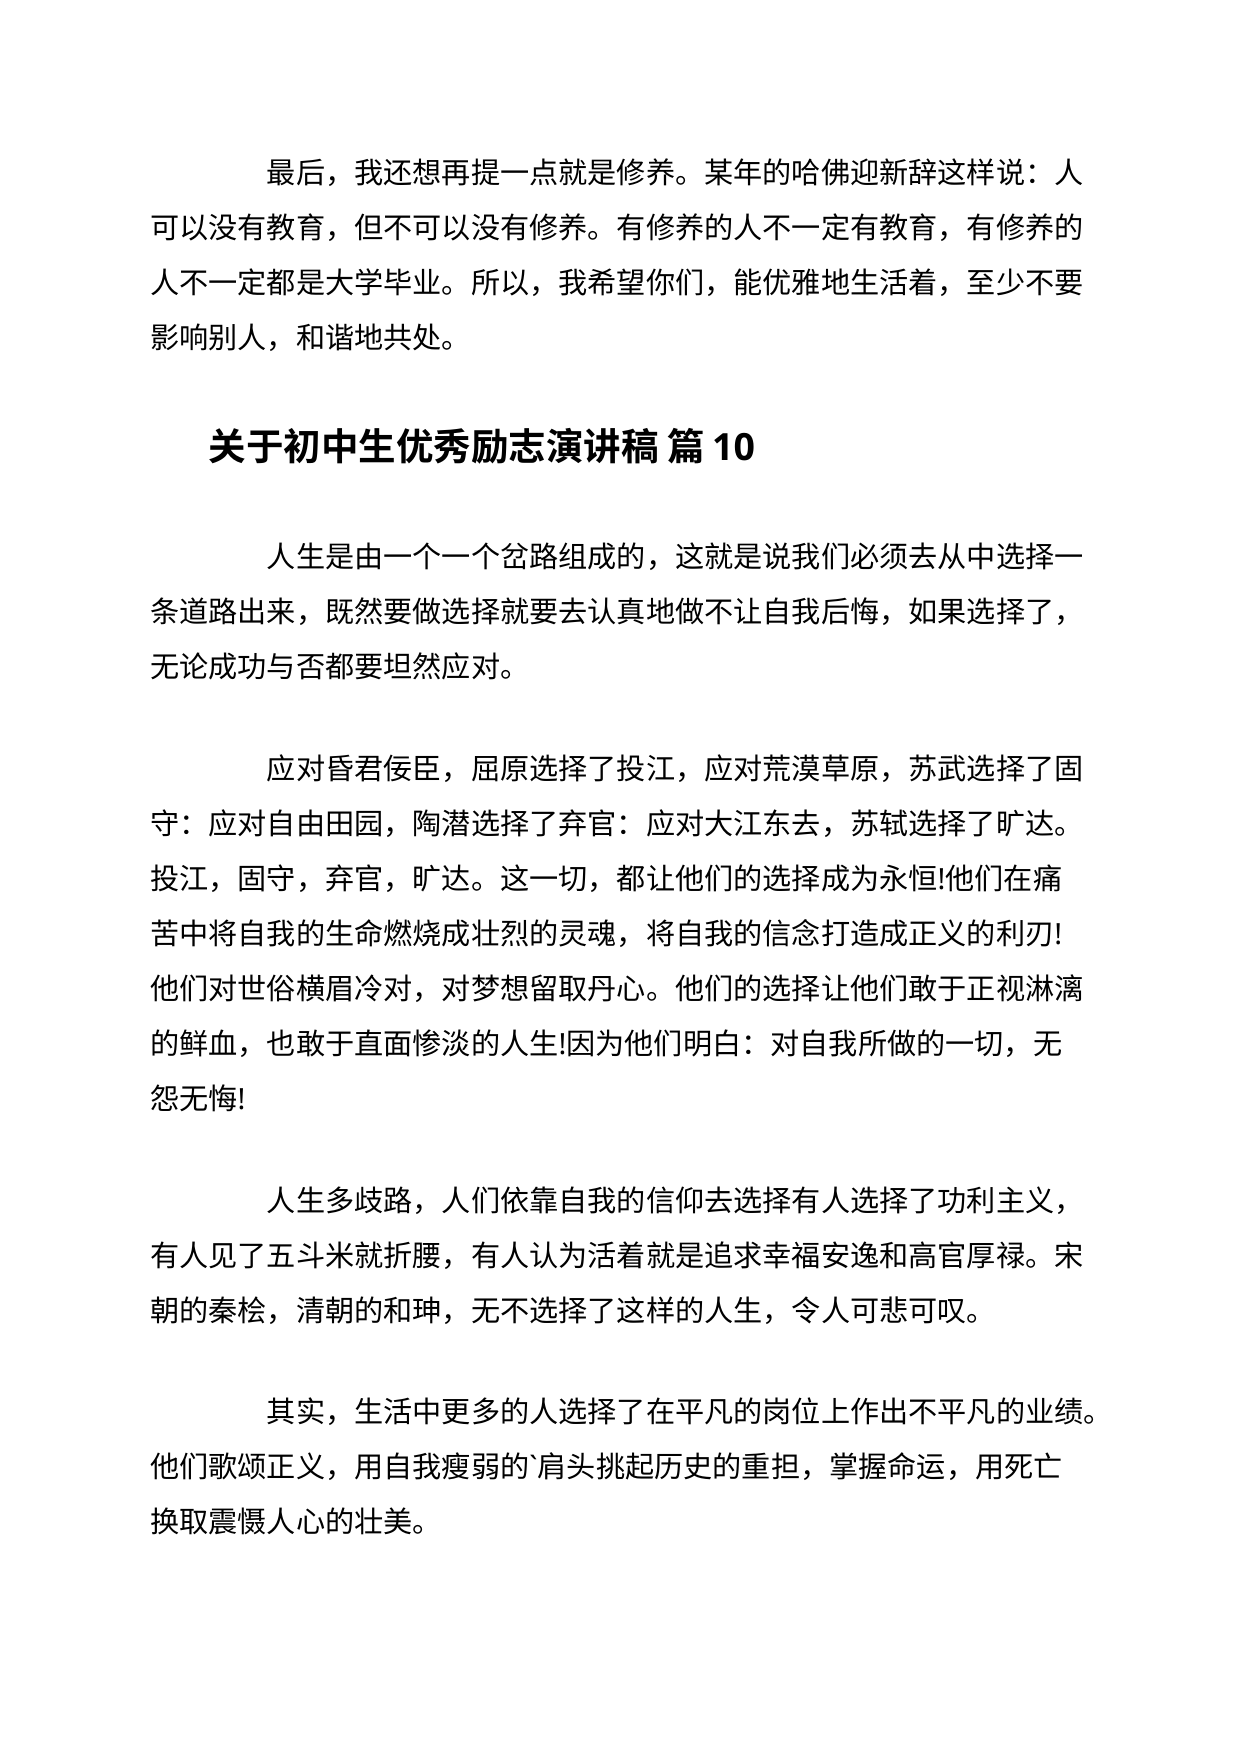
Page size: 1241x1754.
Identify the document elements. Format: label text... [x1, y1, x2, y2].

text 最后，我还想再提一点就是修养。某年的哈佛迎新辞这样说：人可以没有教育，但不可以没有修养。有修养的人不一定有教育，有修养的人不一定都是大学毕业。所以，我希望你们，能优雅地生活着，至少不要影响别人，和谐地共处。 [150, 150, 1090, 357]
text 人生是由一个一个岔路组成的，这就是说我们必须去从中选择一条道路出来，既然要做选择就要去认真地做不让自我后悔，如果选择了，无论成功与否都要坦然应对。 [150, 534, 1090, 686]
text 应对昏君佞臣，屈原选择了投江，应对荒漠草原，苏武选择了固守：应对自由田园，陶潜选择了弃官：应对大江东去，苏轼选择了旷达。投江，固守，弃官，旷达。这一切，都让他们的选择成为永恒!他们在痛苦中将自我的生命燃烧成壮烈的灵魂，将自我的信念打造成正义的利刃!他们对世俗横眉冷对，对梦想留取丹心。他们的选择让他们敢于正视淋漓的鲜血，也敢于直面惨淡的人生!因为他们明白：对自我所做的一切，无怨无悔! [150, 746, 1090, 1118]
text 关于初中生优秀励志演讲稿 篇10 [150, 416, 1090, 471]
text 人生多歧路，人们依靠自我的信仰去选择有人选择了功利主义，有人见了五斗米就折腰，有人认为活着就是追求幸福安逸和高官厚禄。宋朝的秦桧，清朝的和珅，无不选择了这样的人生，令人可悲可叹。 [150, 1177, 1090, 1329]
text 其实，生活中更多的人选择了在平凡的岗位上作出不平凡的业绩。他们歌颂正义，用自我瘦弱的`肩头挑起历史的重担，掌握命运，用死亡换取震慑人心的壮美。 [150, 1389, 1090, 1541]
